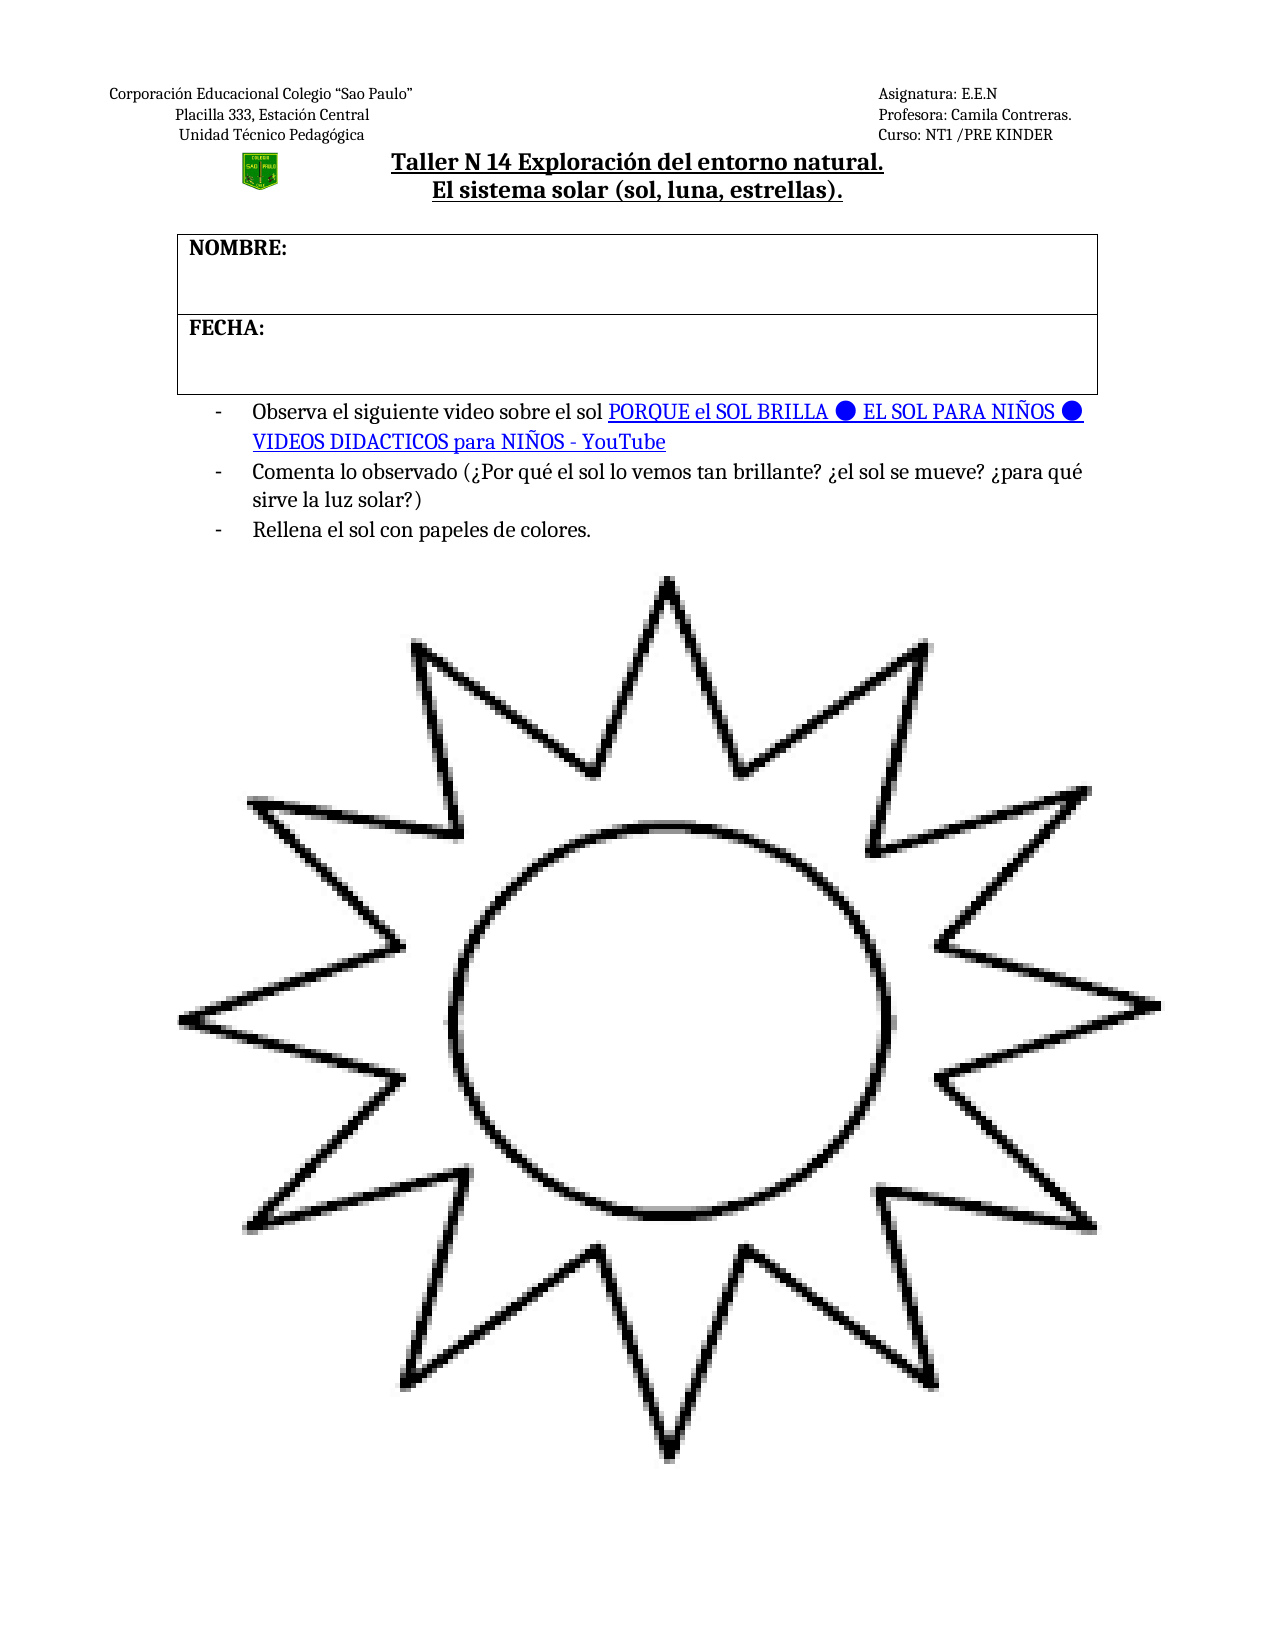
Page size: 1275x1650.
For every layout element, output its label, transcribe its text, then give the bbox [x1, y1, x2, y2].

table_cell FECHA: [178, 315, 1097, 394]
picture [177, 562, 1165, 1480]
list Comenta lo observado (¿Por qué el sol lo vemos tan brillante? ¿el sol se mueve? ¿para qué sirve la luz solar?) [215, 457, 1098, 513]
text Taller N 14 Exploración del entorno natural. [177, 148, 1098, 176]
table_header NOMBRE: [178, 235, 1097, 314]
text El sistema solar (sol, luna, estrellas). [177, 176, 1098, 205]
list Rellena el sol con papeles de colores. [215, 515, 1098, 543]
list Observa el siguiente video sobre el sol PORQUE el SOL BRILLA 🌑 EL SOL PARA NIÑOS 🌑VIDEOS DIDACTICOS para NIÑOS - YouTube [215, 395, 1098, 455]
